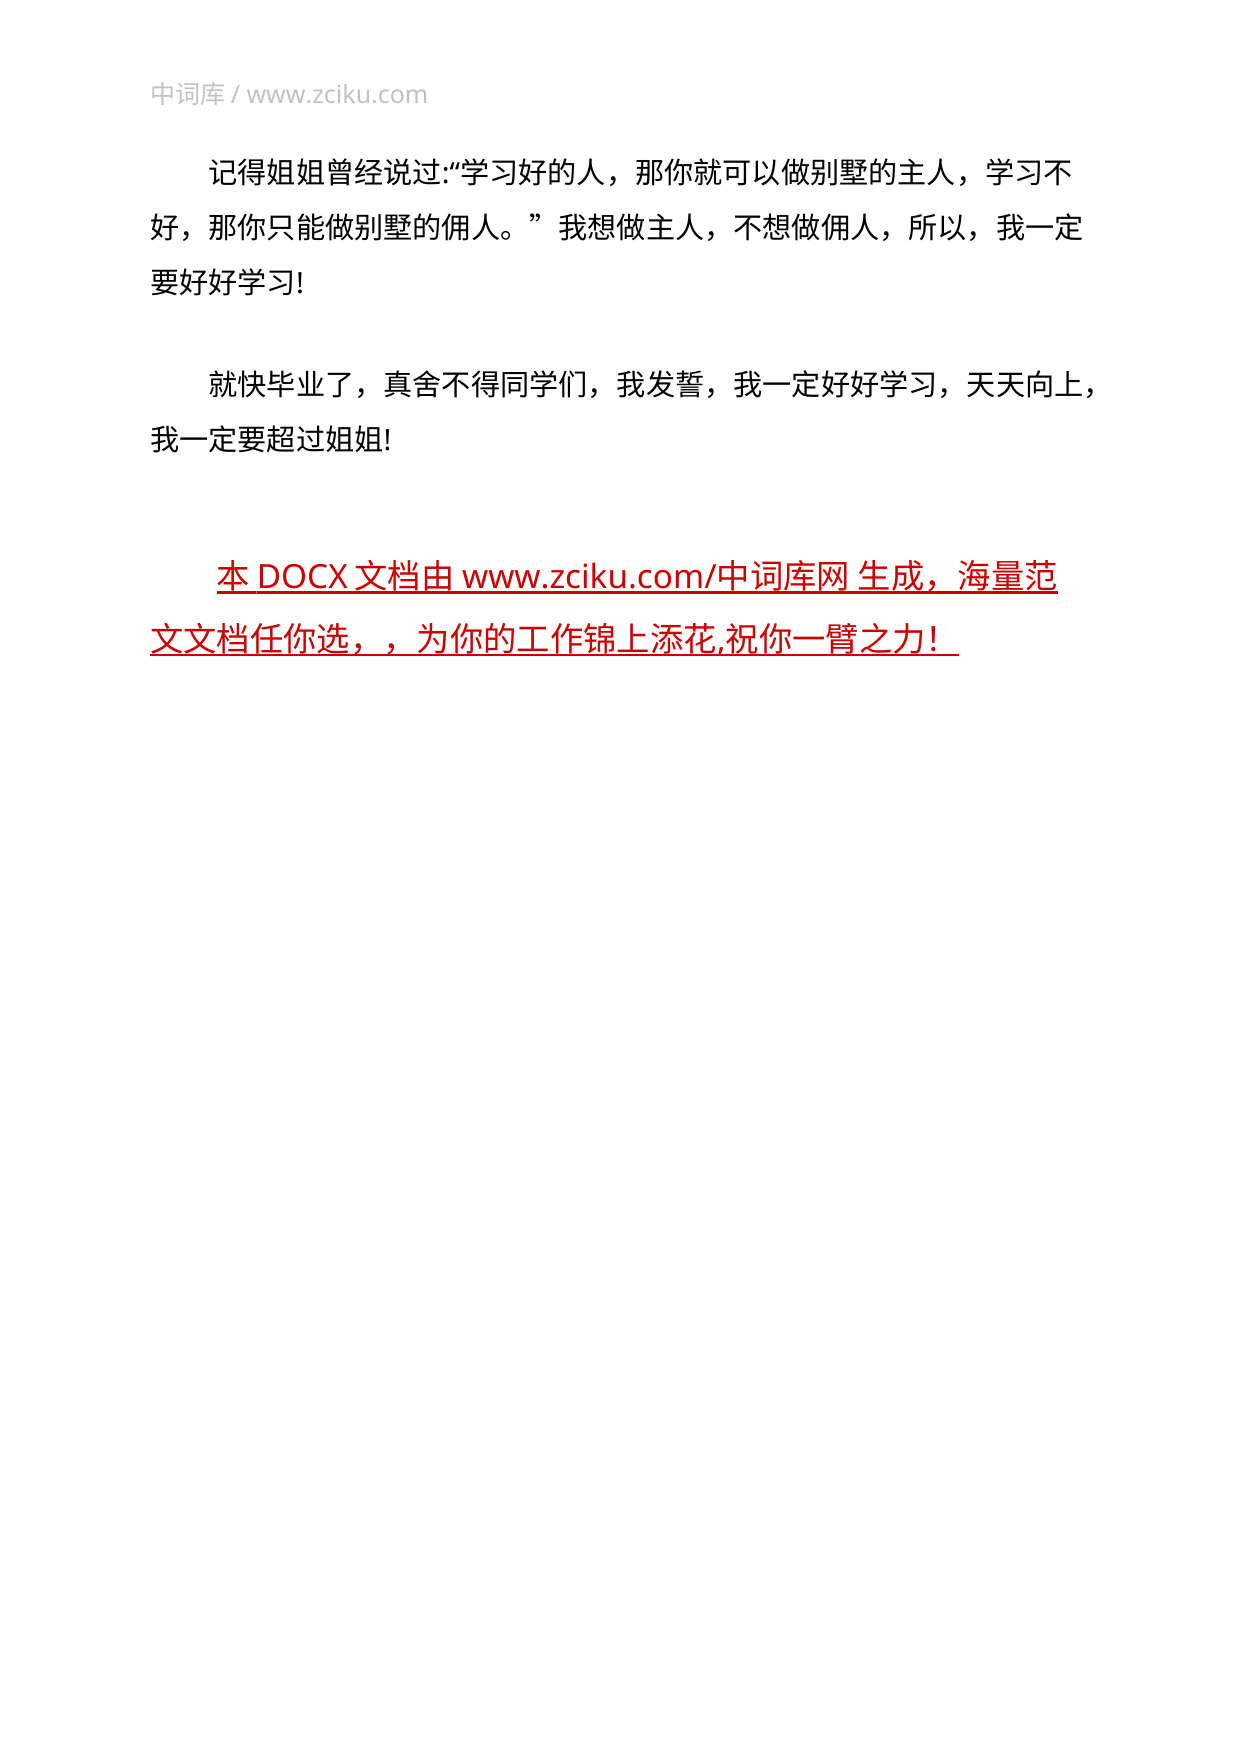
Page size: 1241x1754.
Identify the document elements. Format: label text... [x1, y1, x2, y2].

text 本DOCX文档由 www.zciku.com/中词库网 生成，海量范文文档任你选，，为你的工作锦上添花,祝你一臂之力！ [150, 550, 1090, 661]
text 就快毕业了，真舍不得同学们，我发誓，我一定好好学习，天天向上，我一定要超过姐姐! [150, 362, 1090, 459]
text 记得姐姐曾经说过:“学习好的人，那你就可以做别墅的主人，学习不好，那你只能做别墅的佣人。”我想做主人，不想做佣人，所以，我一定要好好学习! [150, 150, 1090, 302]
